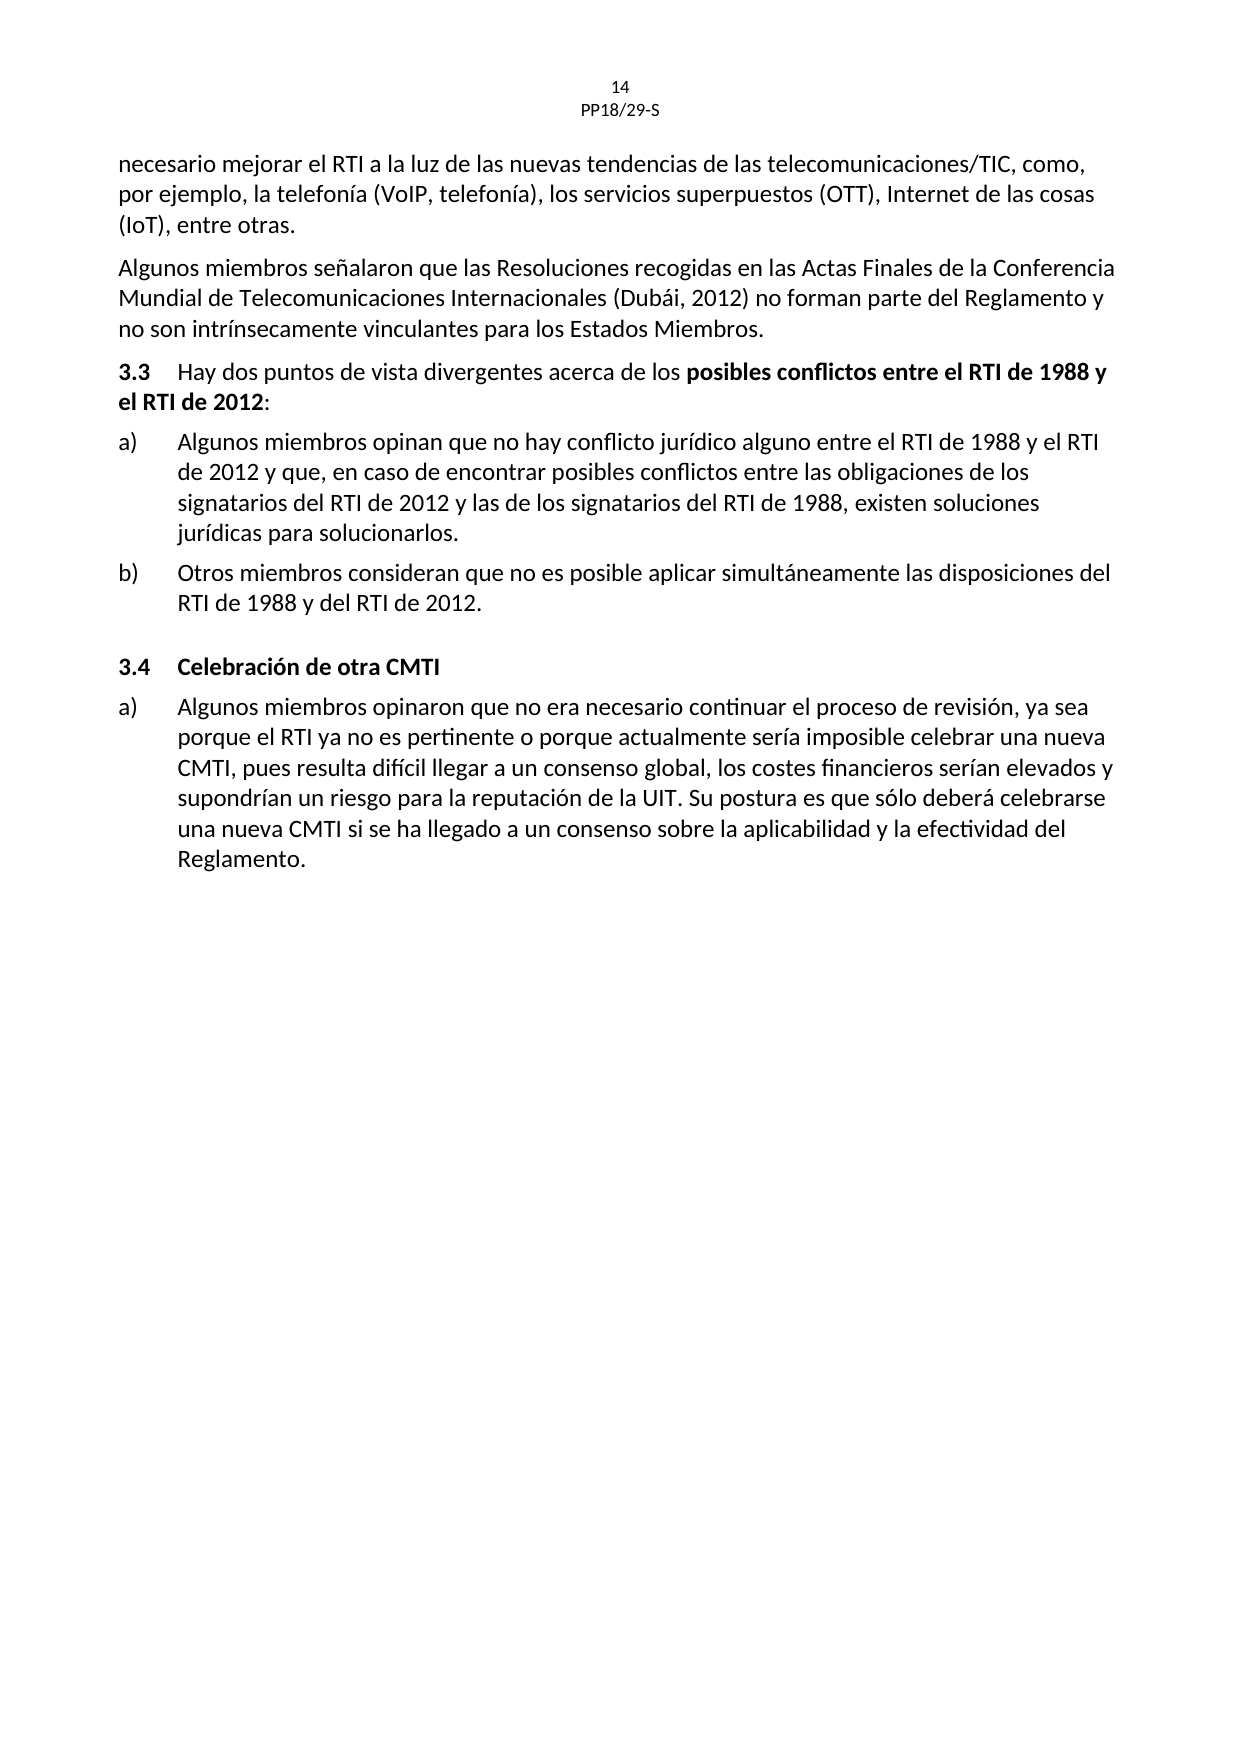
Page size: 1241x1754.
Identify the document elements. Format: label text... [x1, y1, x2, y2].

text b) Otros miembros consideran que no es posible aplicar simultáneamente las disposiciones del RTI de 1988 y del RTI de 2012. [118, 557, 1122, 618]
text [118, 148, 1122, 239]
subtitle 3.4 Celebración de otra CMTI [118, 651, 1122, 682]
text 3.3 Hay dos puntos de vista divergentes acerca de los posibles conflictos entre el RTI de 1988 y el RTI de 2012: [118, 356, 1122, 417]
text Algunos miembros señalaron que las Resoluciones recogidas en las Actas Finales de la Conferencia Mundial de Telecomunicaciones Internacionales (Dubái, 2012) no forman parte del Reglamento y no son intrínsecamente vinculantes para los Estados Miembros. [118, 252, 1122, 343]
text a) Algunos miembros opinaron que no era necesario continuar el proceso de revisión, ya sea porque el RTI ya no es pertinente o porque actualmente sería imposible celebrar una nueva CMTI, pues resulta difícil llegar a un consenso global, los costes financieros serían elevados y supondrían un riesgo para la reputación de la UIT. Su postura es que sólo deberá celebrarse una nueva CMTI si se ha llegado a un consenso sobre la aplicabilidad y la efectividad del Reglamento. [118, 691, 1122, 874]
text a) Algunos miembros opinan que no hay conflicto jurídico alguno entre el RTI de 1988 y el RTI de 2012 y que, en caso de encontrar posibles conflictos entre las obligaciones de los signatarios del RTI de 2012 y las de los signatarios del RTI de 1988, existen soluciones jurídicas para solucionarlos. [118, 426, 1122, 548]
